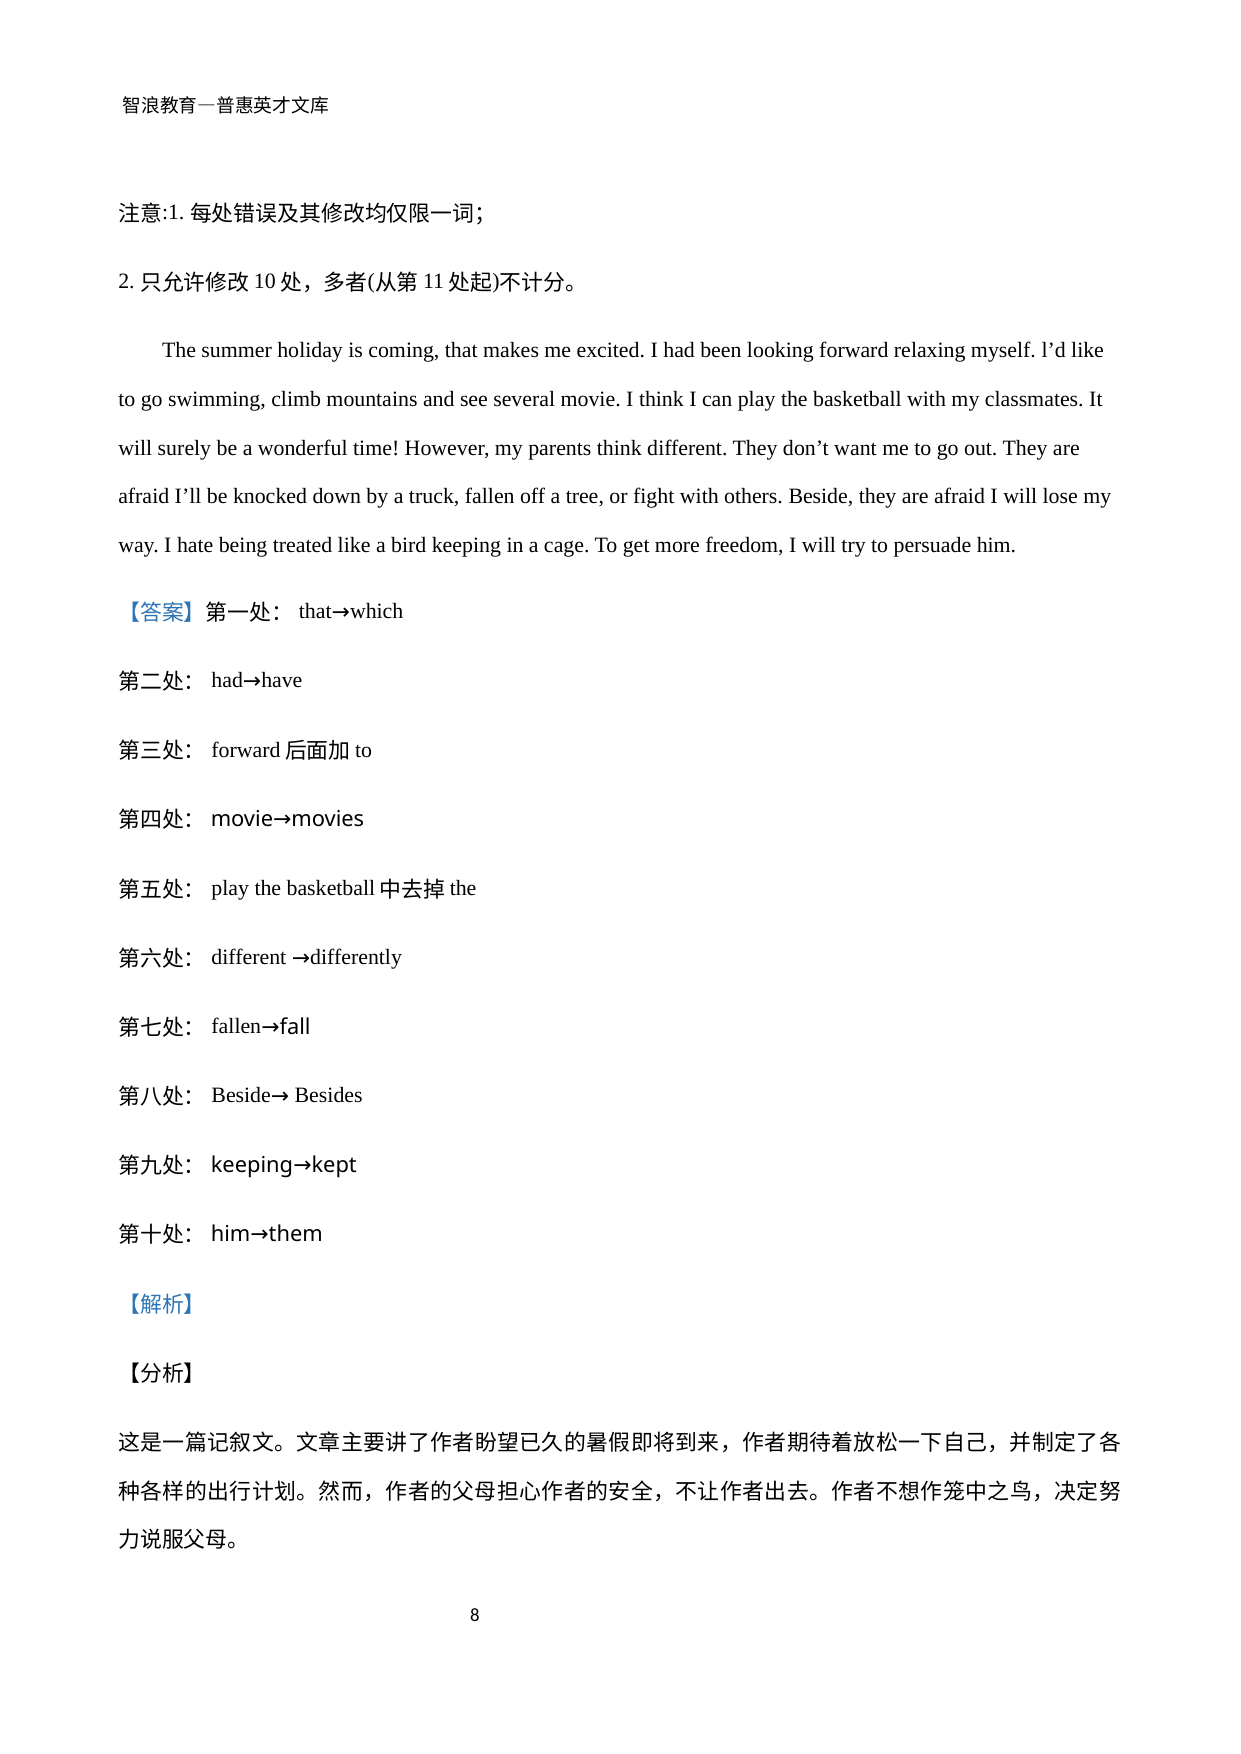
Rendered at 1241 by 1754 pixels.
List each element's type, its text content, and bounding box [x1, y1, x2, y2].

text 第二处： had→have [118, 664, 1122, 696]
text 【答案】第一处： that→which [118, 594, 1122, 627]
text 注意:1. 每处错误及其修改均仅限一词； [118, 195, 1122, 228]
text 第四处： movie→movies [118, 802, 1122, 834]
text 这是一篇记叙文。文章主要讲了作者盼望已久的暑假即将到来，作者期待着放松一下自己，并制定了各种各样的出行计划。然而，作者的父母担心作者的安全，不让作者出去。作者不想作笼中之鸟，决定努力说服父母。 [118, 1424, 1122, 1554]
text 第六处： different →differently [118, 940, 1122, 973]
text The summer holiday is coming, that makes me excited. I had been looking forward relaxing myself. l’d like to go swimming, climb mountains and see several movie. I think I can play the basketball with my classmates. It will surely be a wonderful time! However, my parents think different. They don’t want me to go out. They are afraid I’ll be knocked down by a truck, fallen off a tree, or fight with others. Beside, they are afraid I will lose my way. I hate being treated like a bird keeping in a cage. To get more freedom, I will try to persuade him. [118, 334, 1122, 561]
text 2. 只允许修改10处，多者(从第11处起)不计分。 [118, 264, 1122, 297]
text 第七处： fallen→fall [118, 1009, 1122, 1042]
text 第八处： Beside→ Besides [118, 1079, 1122, 1111]
text 第五处： play the basketball中去掉the [118, 871, 1122, 904]
text 第九处： keeping→kept [118, 1148, 1122, 1180]
text 【分析】 [118, 1355, 1122, 1388]
text 【解析】 [118, 1286, 1122, 1319]
text 第十处： him→them [118, 1217, 1122, 1249]
text 第三处： forward后面加to [118, 733, 1122, 765]
